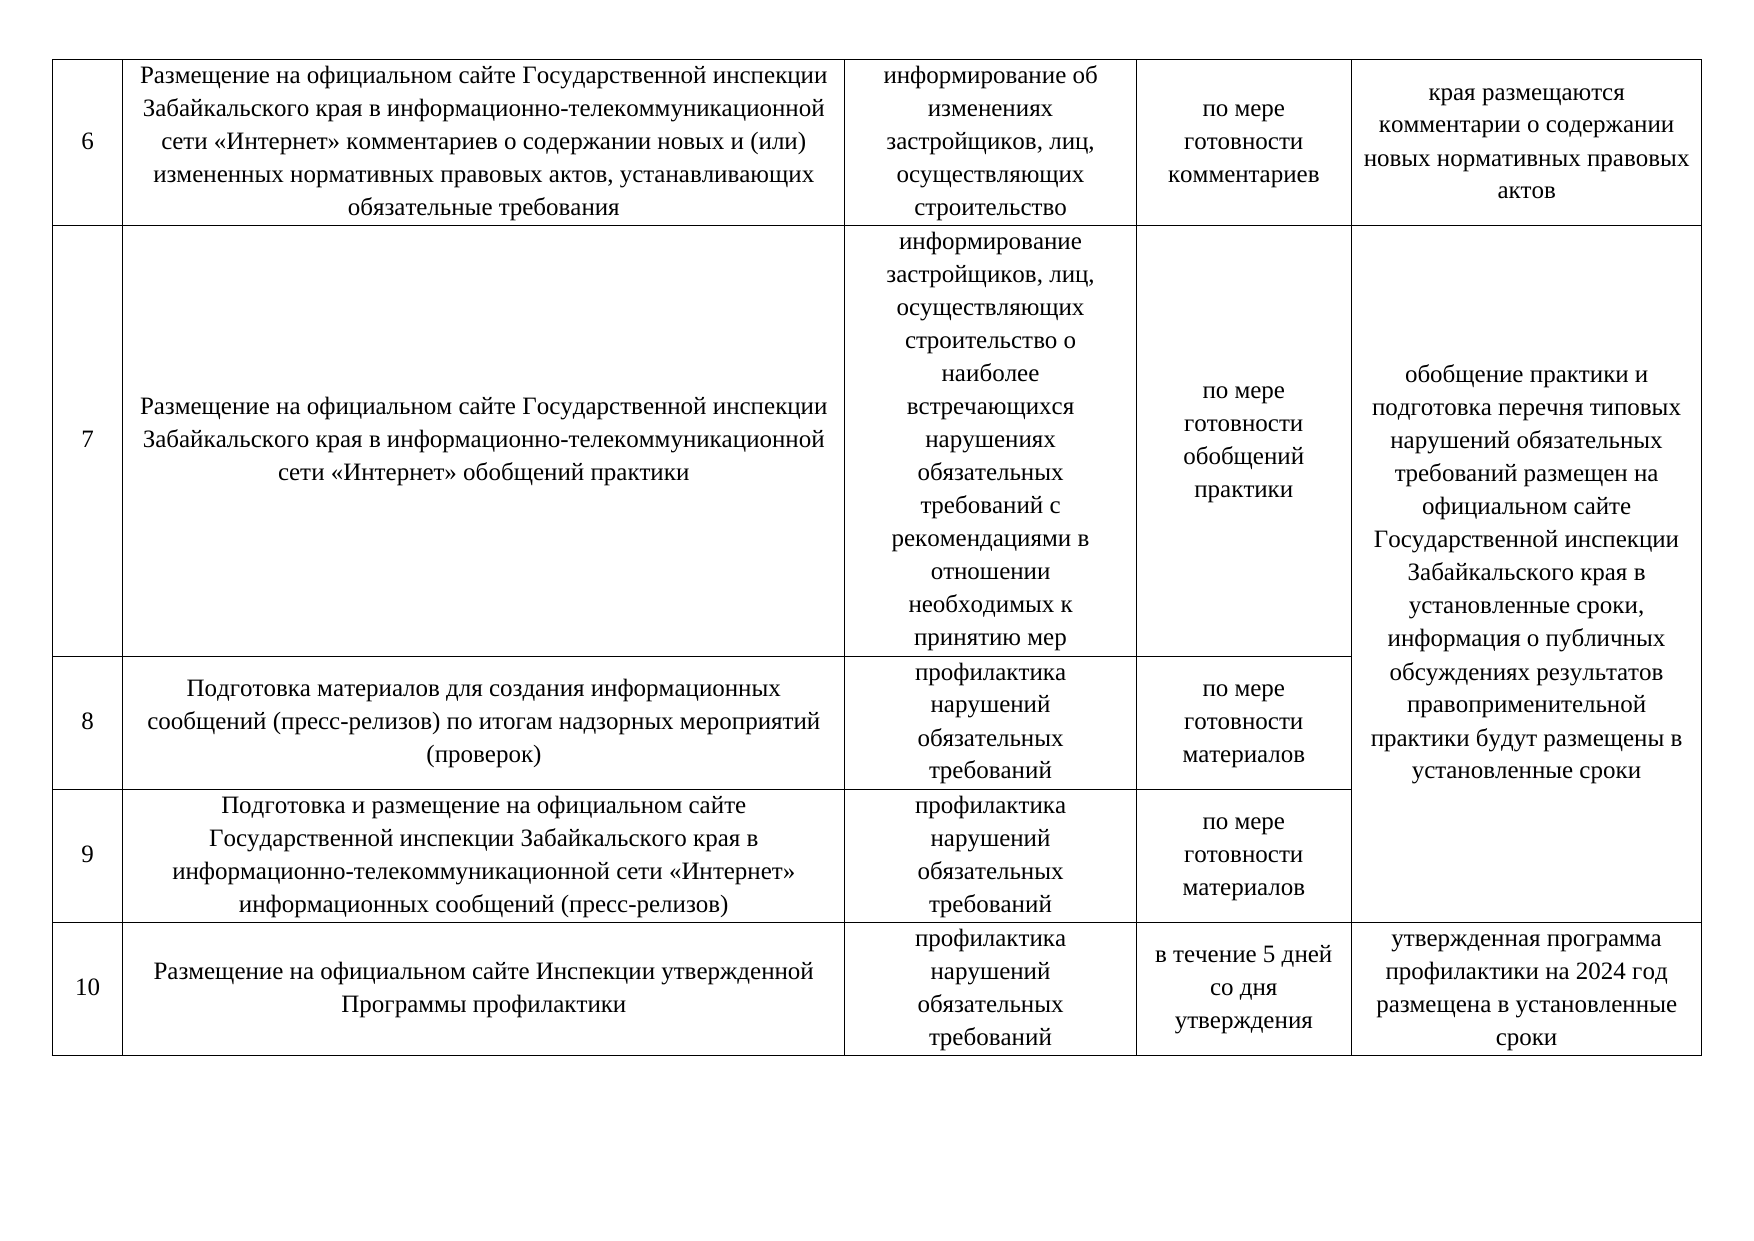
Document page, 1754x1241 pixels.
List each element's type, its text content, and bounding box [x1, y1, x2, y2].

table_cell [845, 923, 1136, 1055]
table_cell 6 [53, 60, 122, 225]
table_cell в течение 5 дней со дня утверждения [1137, 923, 1351, 1055]
table_cell информирование застройщиков, лиц, осуществляющих строительство о наиболее встречающихся нарушениях обязательных требований с рекомендациями в отношении необходимых к принятию мер [845, 226, 1136, 656]
table_cell 7 [53, 226, 122, 656]
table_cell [1352, 60, 1701, 225]
table_cell 8 [53, 657, 122, 789]
table_cell Подготовка и размещение на официальном сайте Государственной инспекции Забайкальского края в информационно-телекоммуникационной сети «Интернет» информационных сообщений (пресс-релизов) [123, 790, 844, 922]
table_cell по мере готовности материалов [1137, 790, 1351, 922]
table_cell 9 [53, 790, 122, 922]
table_cell по мере готовности материалов [1137, 657, 1351, 789]
table_cell по мере готовности комментариев [1137, 60, 1351, 225]
table_cell 10 [53, 923, 122, 1055]
table_cell профилактика нарушений обязательных требований [845, 790, 1136, 922]
table_cell Подготовка материалов для создания информационных сообщений (пресс-релизов) по итогам надзорных мероприятий (проверок) [123, 657, 844, 789]
table_cell информирование об изменениях застройщиков, лиц, осуществляющих строительство [845, 60, 1136, 225]
table_cell утвержденная программа профилактики на 2024 год размещена в установленные сроки [1352, 923, 1701, 1055]
table_cell профилактика нарушений обязательных требований [845, 657, 1136, 789]
table_cell Размещение на официальном сайте Инспекции утвержденной Программы профилактики [123, 923, 844, 1055]
table_cell Размещение на официальном сайте Государственной инспекции Забайкальского края в информационно-телекоммуникационной сети «Интернет» обобщений практики [123, 226, 844, 656]
table_cell обобщение практики и подготовка перечня типовых нарушений обязательных требований размещен на официальном сайте Государственной инспекции Забайкальского края в установленные сроки, информация о публичных обсуждениях результатов правоприменительной практики будут размещены в установленные сроки [1352, 226, 1701, 922]
table_cell Размещение на официальном сайте Государственной инспекции Забайкальского края в информационно-телекоммуникационной сети «Интернет» комментариев о содержании новых и (или) измененных нормативных правовых актов, устанавливающих обязательные требования [123, 60, 844, 225]
table_cell по мере готовности обобщений практики [1137, 226, 1351, 656]
